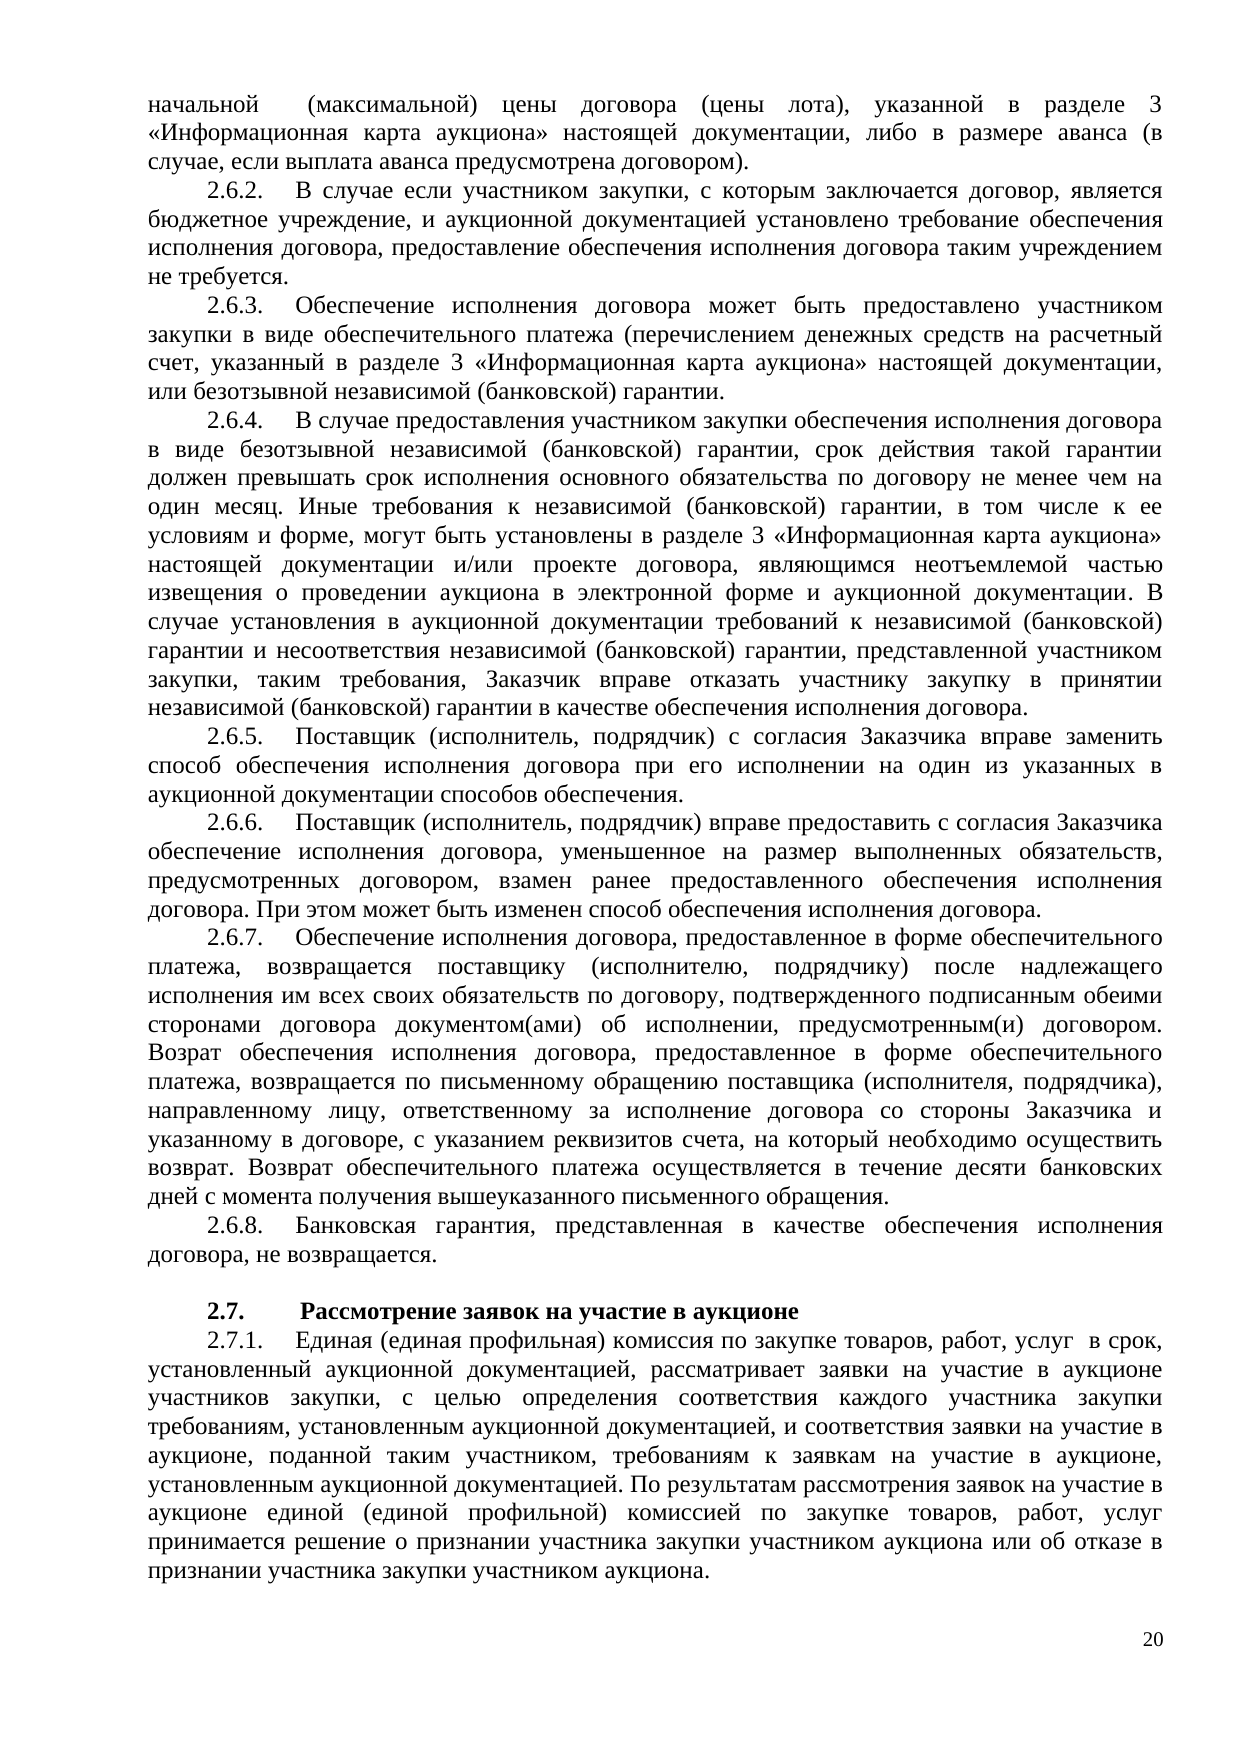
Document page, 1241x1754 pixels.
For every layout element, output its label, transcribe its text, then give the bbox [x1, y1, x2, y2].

list Рассмотрение заявок на участие в аукционе [207, 1296, 1163, 1325]
list Единая (единая профильная) комиссия по закупке товаров, работ, услуг в срок, установленный аукционной документацией, рассматривает заявки на участие в аукционе участников закупки, с целью определения соответствия каждого участника закупки требованиям, установленным аукционной документацией, и соответствия заявки на участие в аукционе, поданной таким участником, требованиям к заявкам на участие в аукционе, установленным аукционной документацией. По результатам рассмотрения заявок на участие в аукционе единой (единой профильной) комиссией по закупке товаров, работ, услуг принимается решение о признании участника закупки участником аукциона или об отказе в признании участника закупки участником аукциона. [148, 1325, 1163, 1584]
list Поставщик (исполнитель, подрядчик) вправе предоставить с согласия Заказчика обеспечение исполнения договора, уменьшенное на размер выполненных обязательств, предусмотренных договором, взамен ранее предоставленного обеспечения исполнения договора. При этом может быть изменен способ обеспечения исполнения договора. [148, 807, 1163, 922]
list Обеспечение исполнения договора может быть предоставлено участником закупки в виде обеспечительного платежа (перечислением денежных средств на расчетный счет, указанный в разделе 3 «Информационная карта аукциона» настоящей документации, или безотзывной независимой (банковской) гарантии. [148, 290, 1163, 405]
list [148, 89, 1163, 175]
list В случае предоставления участником закупки обеспечения исполнения договора в виде безотзывной независимой (банковской) гарантии, срок действия такой гарантии должен превышать срок исполнения основного обязательства по договору не менее чем на один месяц. Иные требования к независимой (банковской) гарантии, в том числе к ее условиям и форме, могут быть установлены в разделе 3 «Информационная карта аукциона» настоящей документации и/или проекте договора, являющимся неотъемлемой частью извещения о проведении аукциона в электронной форме и аукционной документации. В случае установления в аукционной документации требований к независимой (банковской) гарантии и несоответствия независимой (банковской) гарантии, представленной участником закупки, таким требования, Заказчик вправе отказать участнику закупку в принятии независимой (банковской) гарантии в качестве обеспечения исполнения договора. [148, 405, 1163, 721]
list Поставщик (исполнитель, подрядчик) с согласия Заказчика вправе заменить способ обеспечения исполнения договора при его исполнении на один из указанных в аукционной документации способов обеспечения. [148, 721, 1163, 807]
list В случае если участником закупки, с которым заключается договор, является бюджетное учреждение, и аукционной документацией установлено требование обеспечения исполнения договора, предоставление обеспечения исполнения договора таким учреждением не требуется. [148, 175, 1163, 290]
list Обеспечение исполнения договора, предоставленное в форме обеспечительного платежа, возвращается поставщику (исполнителю, подрядчику) после надлежащего исполнения им всех своих обязательств по договору, подтвержденного подписанным обеими сторонами договора документом(ами) об исполнении, предусмотренным(и) договором. Возрат обеспечения исполнения договора, предоставленное в форме обеспечительного платежа, возвращается по письменному обращению поставщика (исполнителя, подрядчика), направленному лицу, ответственному за исполнение договора со стороны Заказчика и указанному в договоре, с указанием реквизитов счета, на который необходимо осуществить возврат. Возврат обеспечительного платежа осуществляется в течение десяти банковских дней с момента получения вышеуказанного письменного обращения. [148, 922, 1163, 1210]
list Банковская гарантия, представленная в качестве обеспечения исполнения договора, не возвращается. [148, 1210, 1163, 1267]
